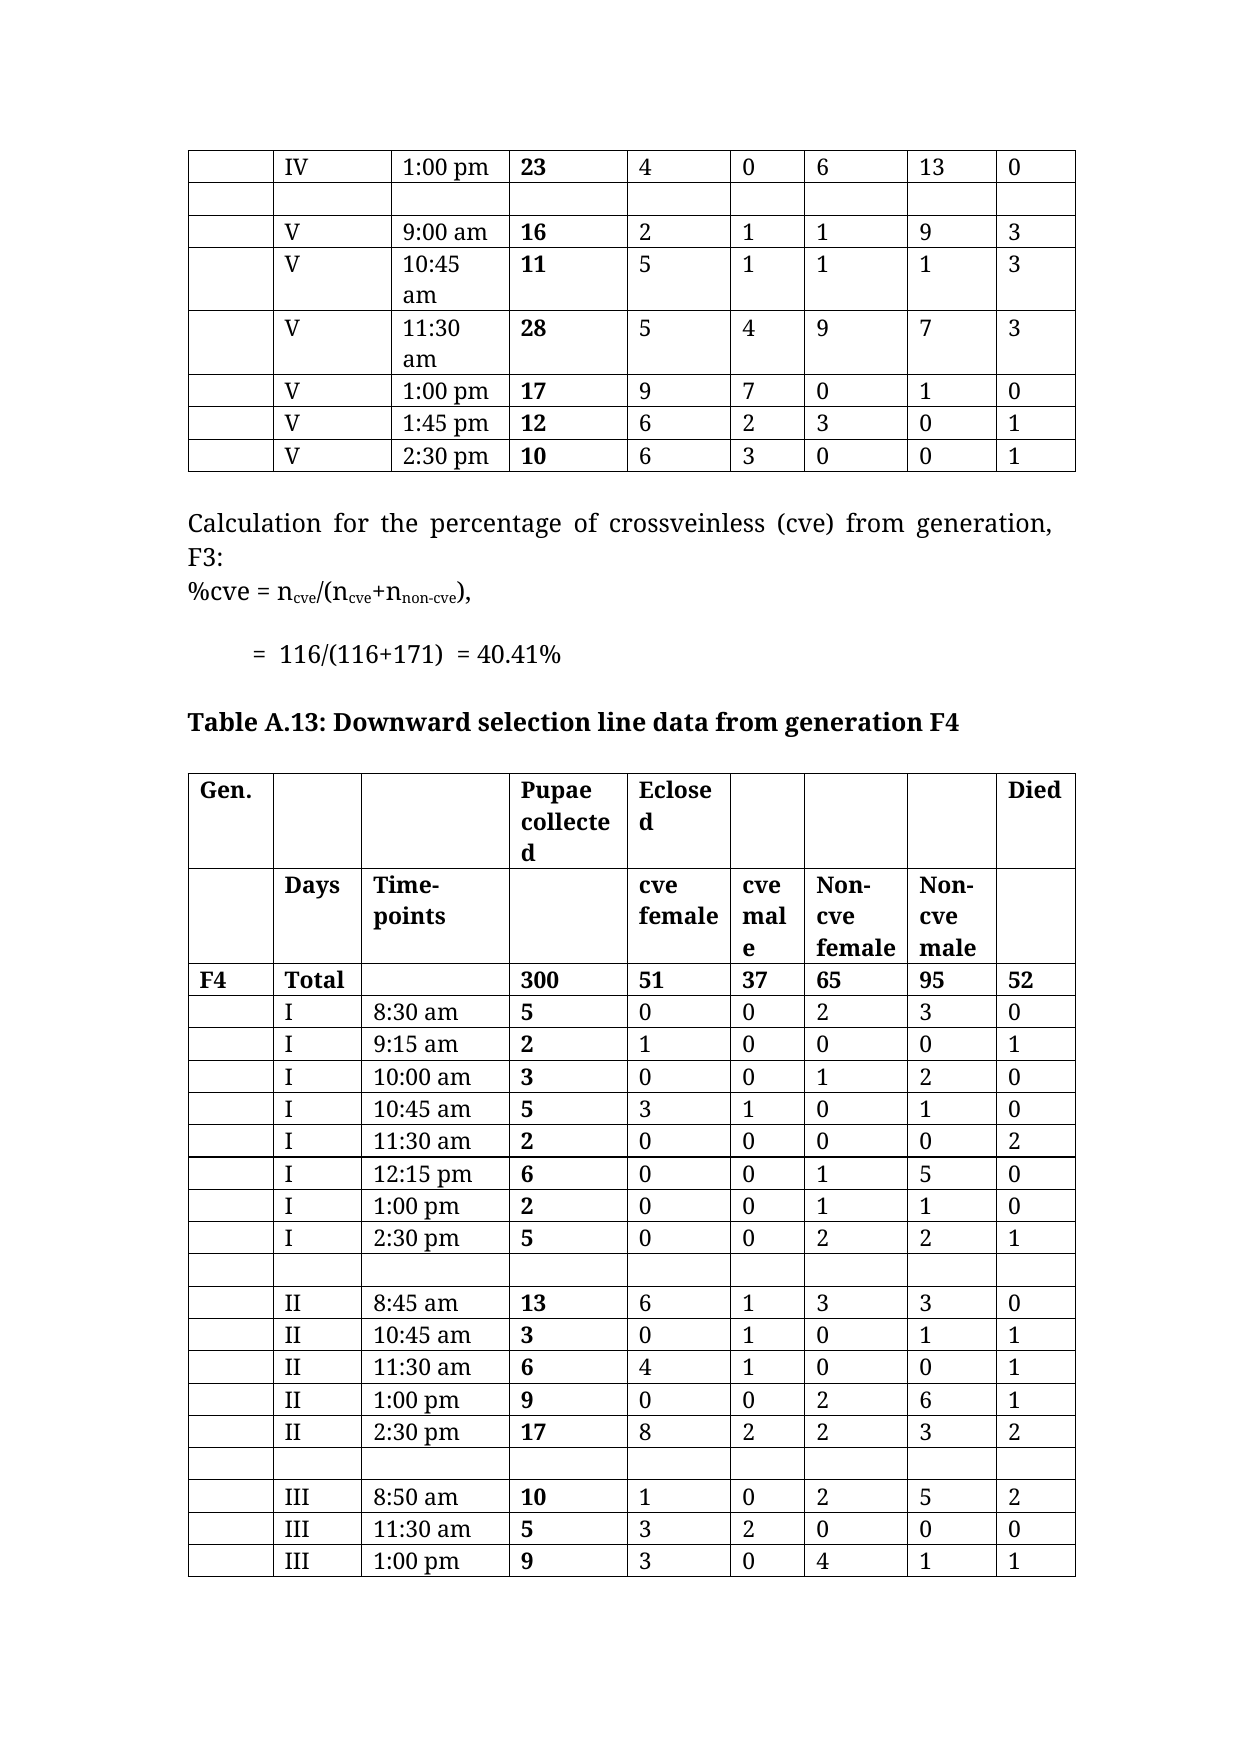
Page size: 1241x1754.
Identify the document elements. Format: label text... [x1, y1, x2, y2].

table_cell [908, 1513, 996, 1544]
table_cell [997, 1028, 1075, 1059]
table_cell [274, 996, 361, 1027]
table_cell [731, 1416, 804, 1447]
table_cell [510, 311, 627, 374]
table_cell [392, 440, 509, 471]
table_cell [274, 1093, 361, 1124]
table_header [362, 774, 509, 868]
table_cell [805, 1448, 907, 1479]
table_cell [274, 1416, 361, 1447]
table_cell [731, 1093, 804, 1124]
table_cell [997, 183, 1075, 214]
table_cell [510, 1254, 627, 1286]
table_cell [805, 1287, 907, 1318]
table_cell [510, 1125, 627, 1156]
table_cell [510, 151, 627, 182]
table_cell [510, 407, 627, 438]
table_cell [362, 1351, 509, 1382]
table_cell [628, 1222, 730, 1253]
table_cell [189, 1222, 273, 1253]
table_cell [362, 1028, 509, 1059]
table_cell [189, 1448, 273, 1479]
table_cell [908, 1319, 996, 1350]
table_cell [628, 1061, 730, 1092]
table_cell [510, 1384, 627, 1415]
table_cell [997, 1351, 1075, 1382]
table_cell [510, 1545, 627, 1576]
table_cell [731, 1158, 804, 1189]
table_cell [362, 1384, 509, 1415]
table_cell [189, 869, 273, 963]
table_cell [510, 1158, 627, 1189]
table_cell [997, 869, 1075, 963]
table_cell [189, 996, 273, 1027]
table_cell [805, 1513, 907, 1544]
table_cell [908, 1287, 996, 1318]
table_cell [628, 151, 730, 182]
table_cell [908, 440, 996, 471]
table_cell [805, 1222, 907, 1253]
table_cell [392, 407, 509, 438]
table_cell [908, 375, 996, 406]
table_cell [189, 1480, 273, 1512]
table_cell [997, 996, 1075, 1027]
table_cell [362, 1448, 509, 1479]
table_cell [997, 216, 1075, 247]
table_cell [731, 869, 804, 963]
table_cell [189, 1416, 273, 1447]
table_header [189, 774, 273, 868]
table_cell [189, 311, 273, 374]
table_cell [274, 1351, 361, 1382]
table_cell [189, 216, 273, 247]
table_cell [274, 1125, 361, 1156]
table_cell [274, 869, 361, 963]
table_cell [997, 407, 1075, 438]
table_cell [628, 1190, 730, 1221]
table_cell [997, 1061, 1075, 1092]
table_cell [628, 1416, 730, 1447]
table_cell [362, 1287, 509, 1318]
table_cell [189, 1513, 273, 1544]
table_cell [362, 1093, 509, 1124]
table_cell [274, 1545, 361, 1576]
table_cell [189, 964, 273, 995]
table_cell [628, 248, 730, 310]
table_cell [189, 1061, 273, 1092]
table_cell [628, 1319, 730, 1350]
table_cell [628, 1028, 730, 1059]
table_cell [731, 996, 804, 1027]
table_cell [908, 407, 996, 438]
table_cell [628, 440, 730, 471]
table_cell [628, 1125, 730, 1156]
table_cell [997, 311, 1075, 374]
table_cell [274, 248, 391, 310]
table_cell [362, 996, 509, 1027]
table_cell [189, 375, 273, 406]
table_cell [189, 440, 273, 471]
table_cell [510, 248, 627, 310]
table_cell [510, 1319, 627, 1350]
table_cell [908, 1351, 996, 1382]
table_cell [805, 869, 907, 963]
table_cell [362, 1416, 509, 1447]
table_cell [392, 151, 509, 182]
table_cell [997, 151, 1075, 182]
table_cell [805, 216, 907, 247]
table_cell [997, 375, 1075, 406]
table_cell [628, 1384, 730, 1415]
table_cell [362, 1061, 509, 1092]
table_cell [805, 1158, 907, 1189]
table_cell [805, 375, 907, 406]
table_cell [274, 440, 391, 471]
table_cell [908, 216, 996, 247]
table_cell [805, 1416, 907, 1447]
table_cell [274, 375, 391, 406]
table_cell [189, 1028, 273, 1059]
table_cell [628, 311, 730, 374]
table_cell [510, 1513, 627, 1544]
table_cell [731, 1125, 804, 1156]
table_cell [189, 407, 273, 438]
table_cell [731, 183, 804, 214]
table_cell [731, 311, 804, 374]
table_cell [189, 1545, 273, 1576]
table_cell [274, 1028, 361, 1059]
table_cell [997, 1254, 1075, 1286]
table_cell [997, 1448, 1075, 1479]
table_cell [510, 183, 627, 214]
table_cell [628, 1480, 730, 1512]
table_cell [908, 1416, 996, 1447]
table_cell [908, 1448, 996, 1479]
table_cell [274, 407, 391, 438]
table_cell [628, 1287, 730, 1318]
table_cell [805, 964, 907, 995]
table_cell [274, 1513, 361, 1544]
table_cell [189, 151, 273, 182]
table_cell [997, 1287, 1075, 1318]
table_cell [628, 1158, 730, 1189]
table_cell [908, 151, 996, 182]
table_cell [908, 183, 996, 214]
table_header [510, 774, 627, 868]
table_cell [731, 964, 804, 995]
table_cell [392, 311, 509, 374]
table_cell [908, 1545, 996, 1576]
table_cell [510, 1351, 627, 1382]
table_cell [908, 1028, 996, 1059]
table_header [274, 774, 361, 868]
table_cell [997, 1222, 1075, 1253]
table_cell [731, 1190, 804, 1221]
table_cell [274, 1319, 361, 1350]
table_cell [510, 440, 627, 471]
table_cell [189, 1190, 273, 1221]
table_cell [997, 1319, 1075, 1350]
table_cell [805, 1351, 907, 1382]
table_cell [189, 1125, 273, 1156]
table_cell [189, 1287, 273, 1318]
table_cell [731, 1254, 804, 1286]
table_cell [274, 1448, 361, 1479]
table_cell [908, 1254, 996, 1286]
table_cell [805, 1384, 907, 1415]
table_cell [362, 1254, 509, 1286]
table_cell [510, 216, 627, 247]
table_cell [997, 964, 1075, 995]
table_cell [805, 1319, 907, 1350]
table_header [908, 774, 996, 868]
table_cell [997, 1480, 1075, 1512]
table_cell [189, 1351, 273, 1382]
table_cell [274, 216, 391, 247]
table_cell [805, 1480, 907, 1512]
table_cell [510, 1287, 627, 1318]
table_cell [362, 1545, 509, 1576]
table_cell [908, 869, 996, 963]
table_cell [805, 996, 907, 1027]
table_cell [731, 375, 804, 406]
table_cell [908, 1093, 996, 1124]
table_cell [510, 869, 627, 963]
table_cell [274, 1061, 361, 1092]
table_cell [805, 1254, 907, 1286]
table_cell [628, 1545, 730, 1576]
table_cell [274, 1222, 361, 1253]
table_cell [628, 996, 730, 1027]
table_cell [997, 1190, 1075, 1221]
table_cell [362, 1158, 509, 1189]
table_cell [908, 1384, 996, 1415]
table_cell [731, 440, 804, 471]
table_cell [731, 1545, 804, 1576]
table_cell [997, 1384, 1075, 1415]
text Table A.13: Downward selection line data from generation F4 [187, 705, 1053, 739]
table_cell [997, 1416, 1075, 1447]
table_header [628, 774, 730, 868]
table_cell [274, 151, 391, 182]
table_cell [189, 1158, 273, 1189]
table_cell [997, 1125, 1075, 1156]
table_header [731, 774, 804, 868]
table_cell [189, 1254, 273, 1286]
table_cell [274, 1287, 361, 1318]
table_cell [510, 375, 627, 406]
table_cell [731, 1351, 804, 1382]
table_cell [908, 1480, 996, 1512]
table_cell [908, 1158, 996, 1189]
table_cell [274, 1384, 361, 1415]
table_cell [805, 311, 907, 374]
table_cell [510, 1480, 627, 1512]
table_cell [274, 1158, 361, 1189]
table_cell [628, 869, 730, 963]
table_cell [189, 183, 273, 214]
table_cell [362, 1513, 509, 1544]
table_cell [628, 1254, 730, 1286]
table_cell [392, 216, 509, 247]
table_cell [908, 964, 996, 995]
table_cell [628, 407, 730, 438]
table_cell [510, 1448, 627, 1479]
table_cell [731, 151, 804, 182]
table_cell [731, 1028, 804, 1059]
text Calculation for the percentage of crossveinless (cve) from generation, F3: [187, 506, 1053, 574]
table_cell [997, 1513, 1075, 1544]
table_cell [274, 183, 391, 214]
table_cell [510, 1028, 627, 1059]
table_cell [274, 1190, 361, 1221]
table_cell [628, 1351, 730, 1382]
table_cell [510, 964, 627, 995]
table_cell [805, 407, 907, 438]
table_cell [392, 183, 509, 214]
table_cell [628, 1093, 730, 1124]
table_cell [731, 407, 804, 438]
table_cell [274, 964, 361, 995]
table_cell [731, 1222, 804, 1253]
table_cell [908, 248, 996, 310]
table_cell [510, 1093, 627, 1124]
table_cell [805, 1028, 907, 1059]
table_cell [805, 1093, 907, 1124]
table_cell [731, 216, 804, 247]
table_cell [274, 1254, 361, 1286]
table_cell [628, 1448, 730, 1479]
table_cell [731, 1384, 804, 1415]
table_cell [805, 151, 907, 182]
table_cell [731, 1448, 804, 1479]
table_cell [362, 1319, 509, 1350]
text = 116/(116+171) = 40.41% [187, 637, 1053, 671]
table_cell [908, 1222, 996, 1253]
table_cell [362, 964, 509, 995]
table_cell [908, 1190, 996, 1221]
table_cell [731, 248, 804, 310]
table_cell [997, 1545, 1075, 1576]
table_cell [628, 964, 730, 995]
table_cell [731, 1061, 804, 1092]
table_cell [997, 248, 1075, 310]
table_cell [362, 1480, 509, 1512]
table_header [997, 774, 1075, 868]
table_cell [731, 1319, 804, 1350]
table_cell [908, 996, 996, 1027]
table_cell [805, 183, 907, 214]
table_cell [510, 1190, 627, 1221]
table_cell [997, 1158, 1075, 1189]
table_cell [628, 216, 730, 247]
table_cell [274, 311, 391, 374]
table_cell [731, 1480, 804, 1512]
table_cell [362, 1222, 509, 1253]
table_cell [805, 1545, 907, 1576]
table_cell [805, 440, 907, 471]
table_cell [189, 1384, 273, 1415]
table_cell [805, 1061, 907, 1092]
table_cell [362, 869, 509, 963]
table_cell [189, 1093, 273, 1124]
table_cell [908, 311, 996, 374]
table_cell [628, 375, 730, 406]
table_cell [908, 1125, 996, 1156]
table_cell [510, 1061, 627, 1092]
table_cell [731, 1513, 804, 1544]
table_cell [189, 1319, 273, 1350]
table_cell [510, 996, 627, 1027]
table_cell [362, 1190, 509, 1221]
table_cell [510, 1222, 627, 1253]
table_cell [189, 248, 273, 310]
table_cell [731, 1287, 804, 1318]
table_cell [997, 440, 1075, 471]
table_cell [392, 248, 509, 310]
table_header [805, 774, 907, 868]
text %cve = ncve/(ncve+nnon-cve), [187, 574, 1053, 608]
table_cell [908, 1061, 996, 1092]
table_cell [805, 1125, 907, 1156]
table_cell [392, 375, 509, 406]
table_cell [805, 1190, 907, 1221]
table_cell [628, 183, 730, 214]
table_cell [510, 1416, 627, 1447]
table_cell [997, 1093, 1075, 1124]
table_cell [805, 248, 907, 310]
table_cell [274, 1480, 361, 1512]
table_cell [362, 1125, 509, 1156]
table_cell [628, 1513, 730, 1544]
